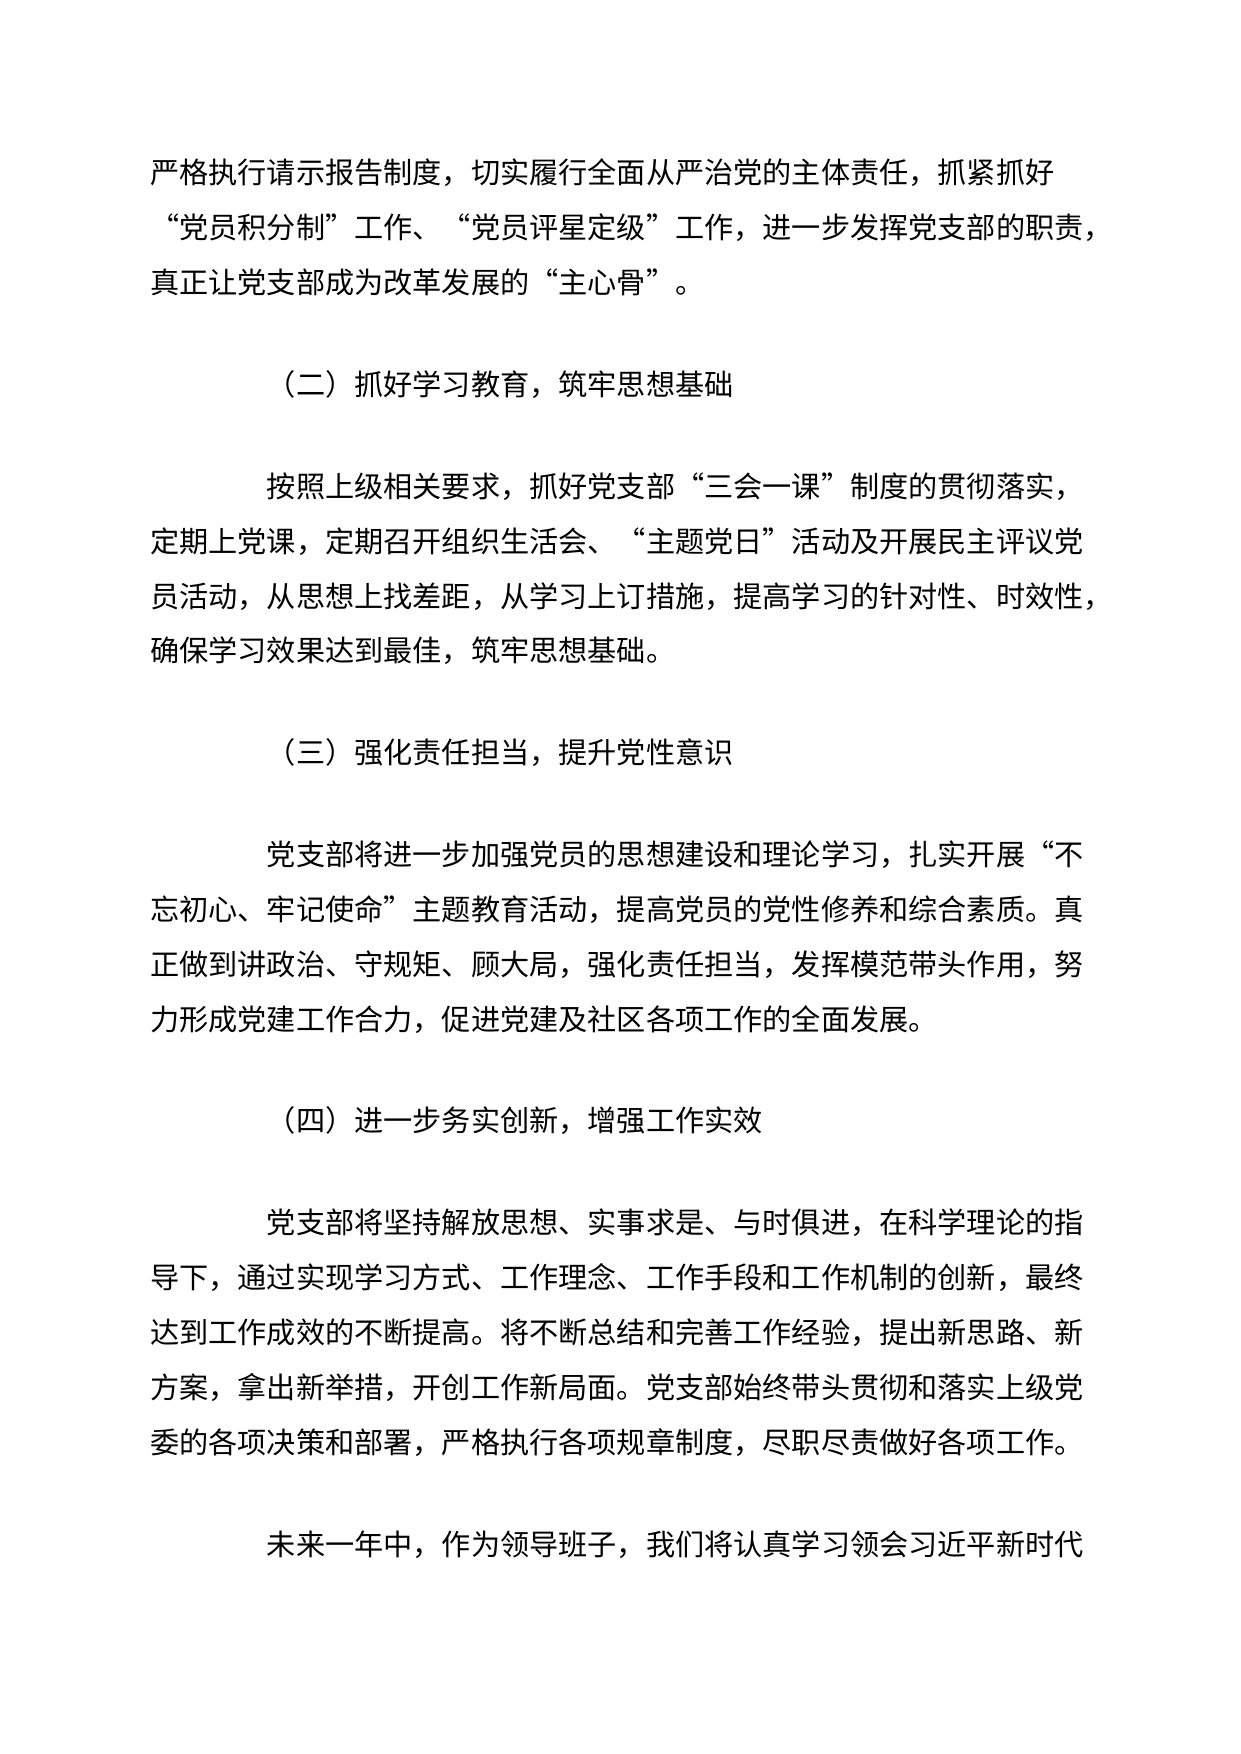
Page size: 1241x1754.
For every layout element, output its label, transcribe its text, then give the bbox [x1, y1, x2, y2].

text （三）强化责任担当，提升党性意识 [150, 730, 1090, 772]
text 党支部将坚持解放思想、实事求是、与时俱进，在科学理论的指导下，通过实现学习方式、工作理念、工作手段和工作机制的创新，最终达到工作成效的不断提高。将不断总结和完善工作经验，提出新思路、新方案，拿出新举措，开创工作新局面。党支部始终带头贯彻和落实上级党委的各项决策和部署，严格执行各项规章制度，尽职尽责做好各项工作。 [150, 1200, 1090, 1462]
text （二）抓好学习教育，筑牢思想基础 [150, 362, 1090, 404]
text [150, 150, 1090, 302]
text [150, 1521, 1090, 1563]
text 按照上级相关要求，抓好党支部“三会一课”制度的贯彻落实，定期上党课，定期召开组织生活会、“主题党日”活动及开展民主评议党员活动，从思想上找差距，从学习上订措施，提高学习的针对性、时效性，确保学习效果达到最佳，筑牢思想基础。 [150, 463, 1090, 670]
text 党支部将进一步加强党员的思想建设和理论学习，扎实开展“不忘初心、牢记使命”主题教育活动，提高党员的党性修养和综合素质。真正做到讲政治、守规矩、顾大局，强化责任担当，发挥模范带头作用，努力形成党建工作合力，促进党建及社区各项工作的全面发展。 [150, 832, 1090, 1038]
text （四）进一步务实创新，增强工作实效 [150, 1098, 1090, 1140]
